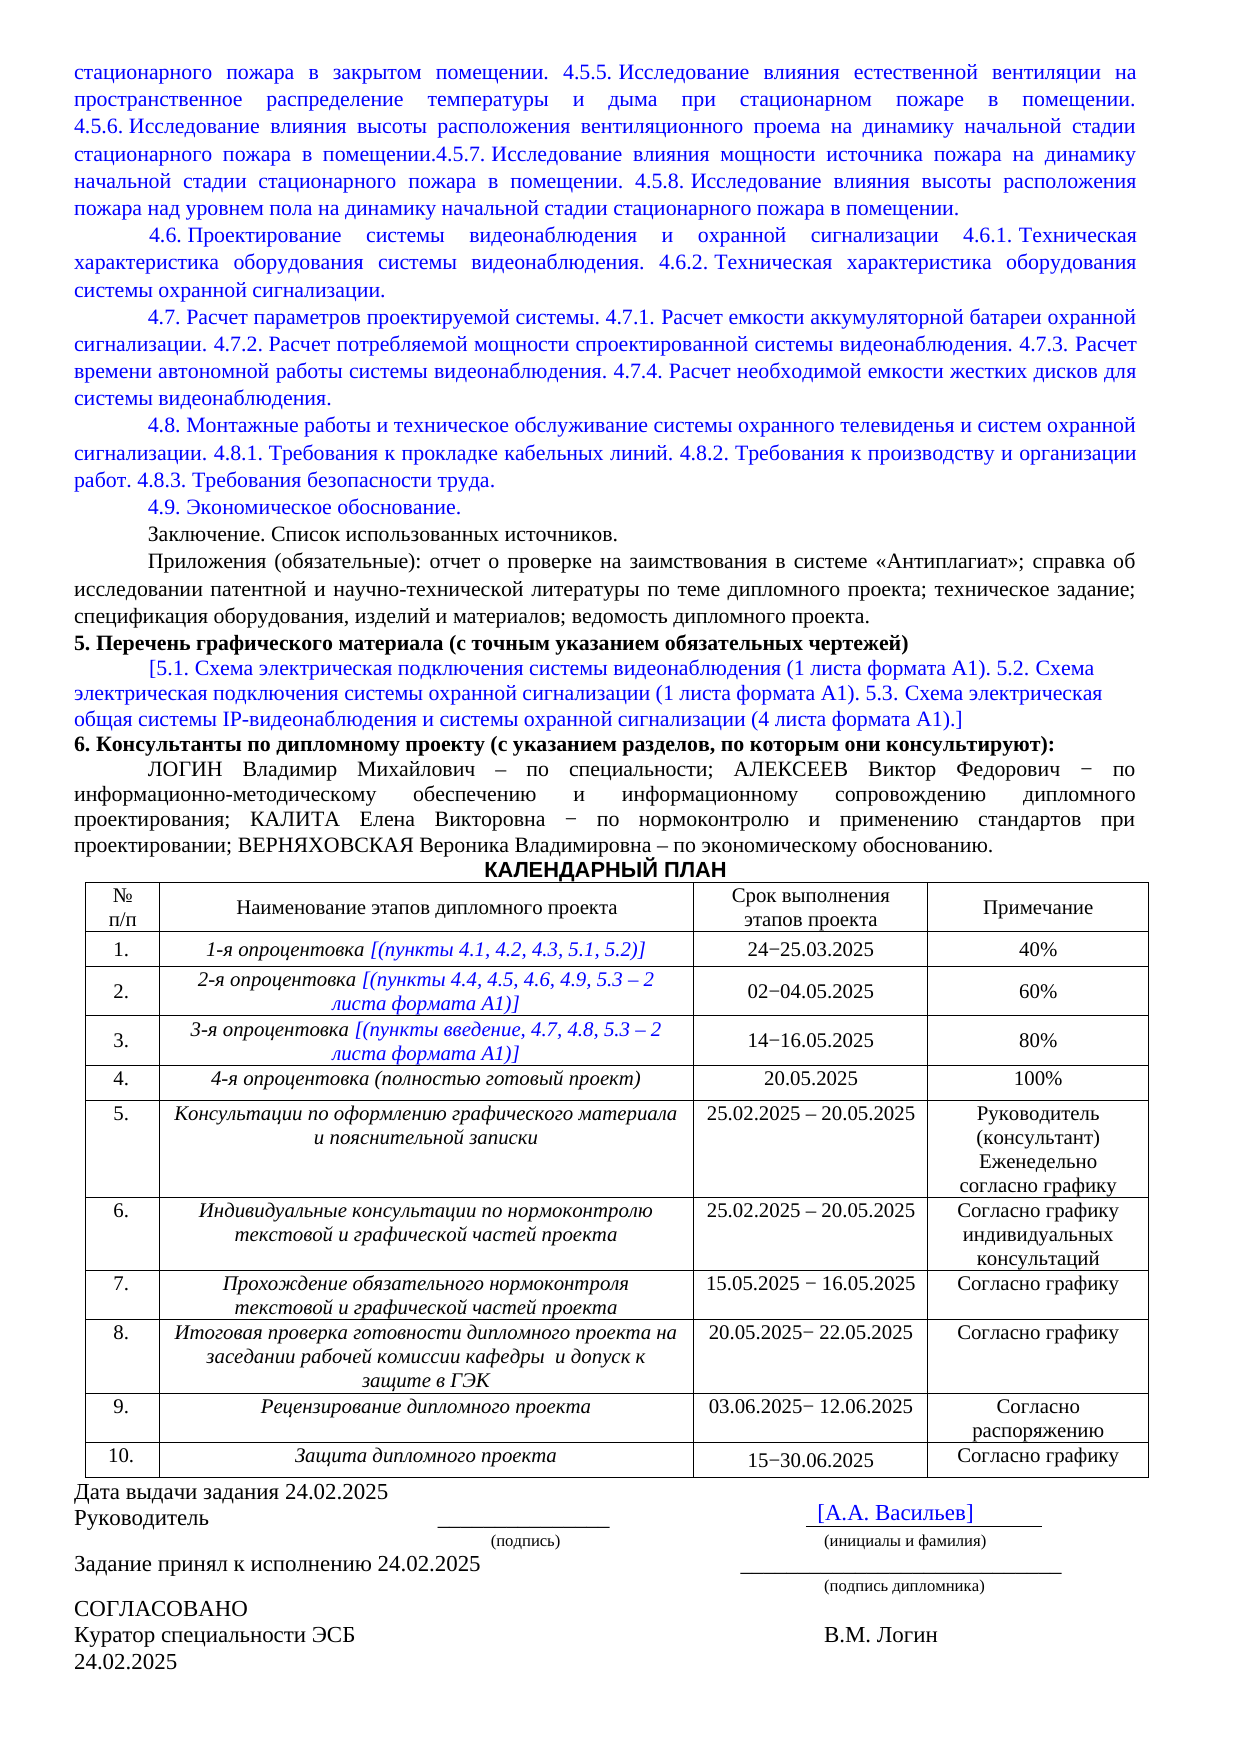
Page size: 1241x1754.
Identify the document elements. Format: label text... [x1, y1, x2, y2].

table_cell 24−25.03.2025 [694, 932, 927, 966]
table_cell Согласно графику [928, 1271, 1148, 1319]
table_cell 6. [86, 1198, 159, 1270]
table_cell Согласно графику [928, 1320, 1148, 1392]
table_cell Согласно распоряжению [928, 1394, 1148, 1442]
text СОГЛАСОВАНО [74, 1595, 1137, 1621]
table_cell 3-я опроцентовка [(пункты введение, 4.7, 4.8, 5.3 – 2 листа формата А1)] [160, 1016, 693, 1064]
text Заключение. Список использованных источников. [74, 521, 1137, 546]
table_cell 1-я опроцентовка [(пункты 4.1, 4.2, 4.3, 5.1, 5.2)] [160, 932, 693, 966]
text 6. Консультанты по дипломному проекту (с указанием разделов, по которым они консультируют): [74, 731, 1137, 756]
table_cell 10. [86, 1443, 159, 1477]
table_cell Согласно графику индивидуальных консультаций [928, 1198, 1148, 1270]
text [5.1. Схема электрическая подключения системы видеонаблюдения (1 листа формата А1). 5.2. Схема электрическая подключения системы охранной сигнализации (1 листа формата А1). 5.3. Схема электрическая общая системы IP-видеонаблюдения и системы охранной сигнализации (4 листа формата А1).] [74, 655, 1137, 731]
table_cell 3. [86, 1016, 159, 1064]
text КАЛЕНДАРНЫЙ ПЛАН [74, 857, 1137, 882]
text 4.7. Расчет параметров проектируемой системы. 4.7.1. Расчет емкости аккумуляторной батареи охранной сигнализации. 4.7.2. Расчет потребляемой мощности спроектированной системы видеонаблюдения. 4.7.3. Расчет времени автономной работы системы видеонаблюдения. 4.7.4. Расчет необходимой емкости жестких дисков для системы видеонаблюдения. [74, 304, 1137, 411]
table_cell 20.05.2025− 22.05.2025 [694, 1320, 927, 1392]
table_header Наименование этапов дипломного проекта [160, 883, 693, 931]
table_cell 03.06.2025− 12.06.2025 [694, 1394, 927, 1442]
text Приложения (обязательные): отчет о проверке на заимствования в системе «Антиплагиат»; справка об исследовании патентной и научно-технической литературы по теме дипломного проекта; техническое задание; спецификация оборудования, изделий и материалов; ведомость дипломного проекта. [74, 548, 1137, 628]
text 4.8. Монтажные работы и техническое обслуживание системы охранного телевиденья и систем охранной сигнализации. 4.8.1. Требования к прокладке кабельных линий. 4.8.2. Требования к производству и организации работ. 4.8.3. Требования безопасности труда. [74, 412, 1137, 492]
table_cell 4. [86, 1066, 159, 1099]
table_header Примечание [928, 883, 1148, 931]
table_cell Консультации по оформлению графического материала и пояснительной записки [160, 1101, 693, 1197]
table_cell Руководитель (консультант) Еженедельно согласно графику [928, 1101, 1148, 1197]
table_cell Прохождение обязательного нормоконтроля текстовой и графической частей проекта [160, 1271, 693, 1319]
table_cell Защита дипломного проекта [160, 1443, 693, 1477]
text 4.6. Проектирование системы видеонаблюдения и охранной сигнализации 4.6.1. Техническая характеристика оборудования системы видеонаблюдения. 4.6.2. Техническая характеристика оборудования системы охранной сигнализации. [74, 222, 1137, 302]
table_cell 14−16.05.2025 [694, 1016, 927, 1064]
table_cell Согласно графику [928, 1443, 1148, 1477]
table_cell 2-я опроцентовка [(пункты 4.4, 4.5, 4.6, 4.9, 5.3 – 2 листа формата А1)] [160, 967, 693, 1015]
table_cell 15.05.2025 − 16.05.2025 [694, 1271, 927, 1319]
table_header № п/п [86, 883, 159, 931]
table_cell 40% [928, 932, 1148, 966]
table_cell Рецензирование дипломного проекта [160, 1394, 693, 1442]
text (подпись дипломника) [74, 1576, 1137, 1595]
table_cell 8. [86, 1320, 159, 1392]
table_cell 100% [928, 1066, 1148, 1099]
text (подпись) (инициалы и фамилия) [74, 1530, 1137, 1549]
table_cell 02−04.05.2025 [694, 967, 927, 1015]
table_cell 7. [86, 1271, 159, 1319]
table_cell 2. [86, 967, 159, 1015]
text 4.9. Экономическое обоснование. [74, 494, 1137, 519]
table_cell 4-я опроцентовка (полностью готовый проект) [160, 1066, 693, 1099]
table_cell 20.05.2025 [694, 1066, 927, 1099]
table_cell 25.02.2025 – 20.05.2025 [694, 1198, 927, 1270]
text Куратор специальности ЭСБ В.М. Логин [74, 1621, 1137, 1648]
table_cell 1. [86, 932, 159, 966]
text 24.02.2025 [74, 1648, 1137, 1674]
text 5. Перечень графического материала (с точным указанием обязательных чертежей) [74, 630, 1137, 655]
text Дата выдачи задания 24.02.2025 [74, 1478, 1137, 1504]
table_header Срок выполнения этапов проекта [694, 883, 927, 931]
table_cell Индивидуальные консультации по нормоконтролю текстовой и графической частей проекта [160, 1198, 693, 1270]
text Руководитель _______________ [74, 1504, 1137, 1530]
table_header [А.А. Васильев] [806, 1499, 1042, 1526]
text ЛОГИН Владимир Михайлович – по специальности; АЛЕКСЕЕВ Виктор Федорович − по информационно-методическому обеспечению и информационному сопровождению дипломного проектирования; КАЛИТА Елена Викторовна − по нормоконтролю и применению стандартов при проектировании; ВЕРНЯХОВСКАЯ Вероника Владимировна – по экономическому обоснованию. [74, 756, 1137, 857]
table_cell 9. [86, 1394, 159, 1442]
table_cell 60% [928, 967, 1148, 1015]
table_cell Итоговая проверка готовности дипломного проекта на заседании рабочей комиссии кафедры и допуск к защите в ГЭК [160, 1320, 693, 1392]
table_cell 15−30.06.2025 [694, 1443, 927, 1477]
table_cell 80% [928, 1016, 1148, 1064]
table_cell 25.02.2025 – 20.05.2025 [694, 1101, 927, 1197]
text Задание принял к исполнению 24.02.2025 ____________________________ [74, 1549, 1137, 1576]
table_cell 5. [86, 1101, 159, 1197]
